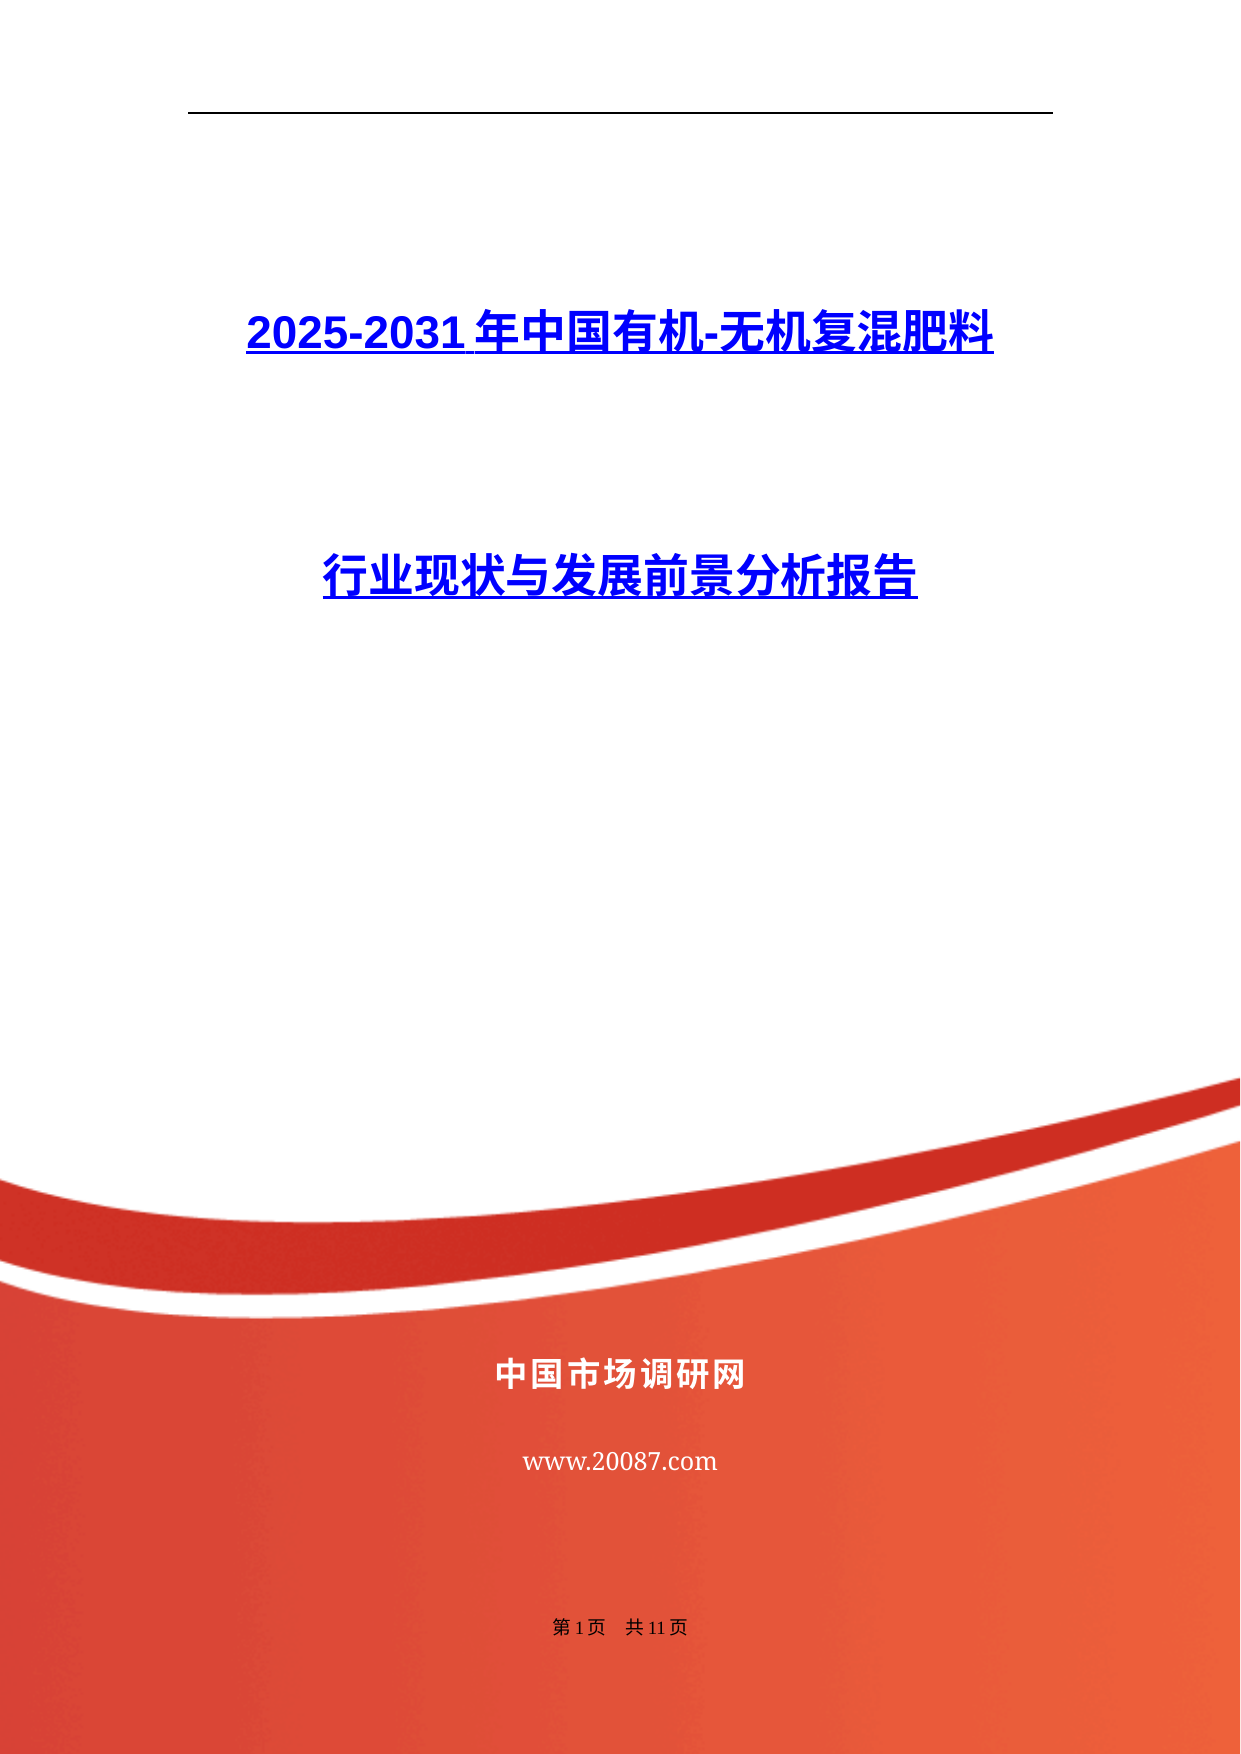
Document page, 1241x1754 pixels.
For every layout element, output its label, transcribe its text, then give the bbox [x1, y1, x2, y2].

picture [0, 1006, 1241, 1754]
table_header 2025-2031年中国有机-无机复混肥料行业现状与发展前景分析报告 [188, 207, 1053, 773]
subtitle 中国市场调研网 [187, 1339, 1053, 1404]
text www.20087.com [187, 1428, 1053, 1493]
